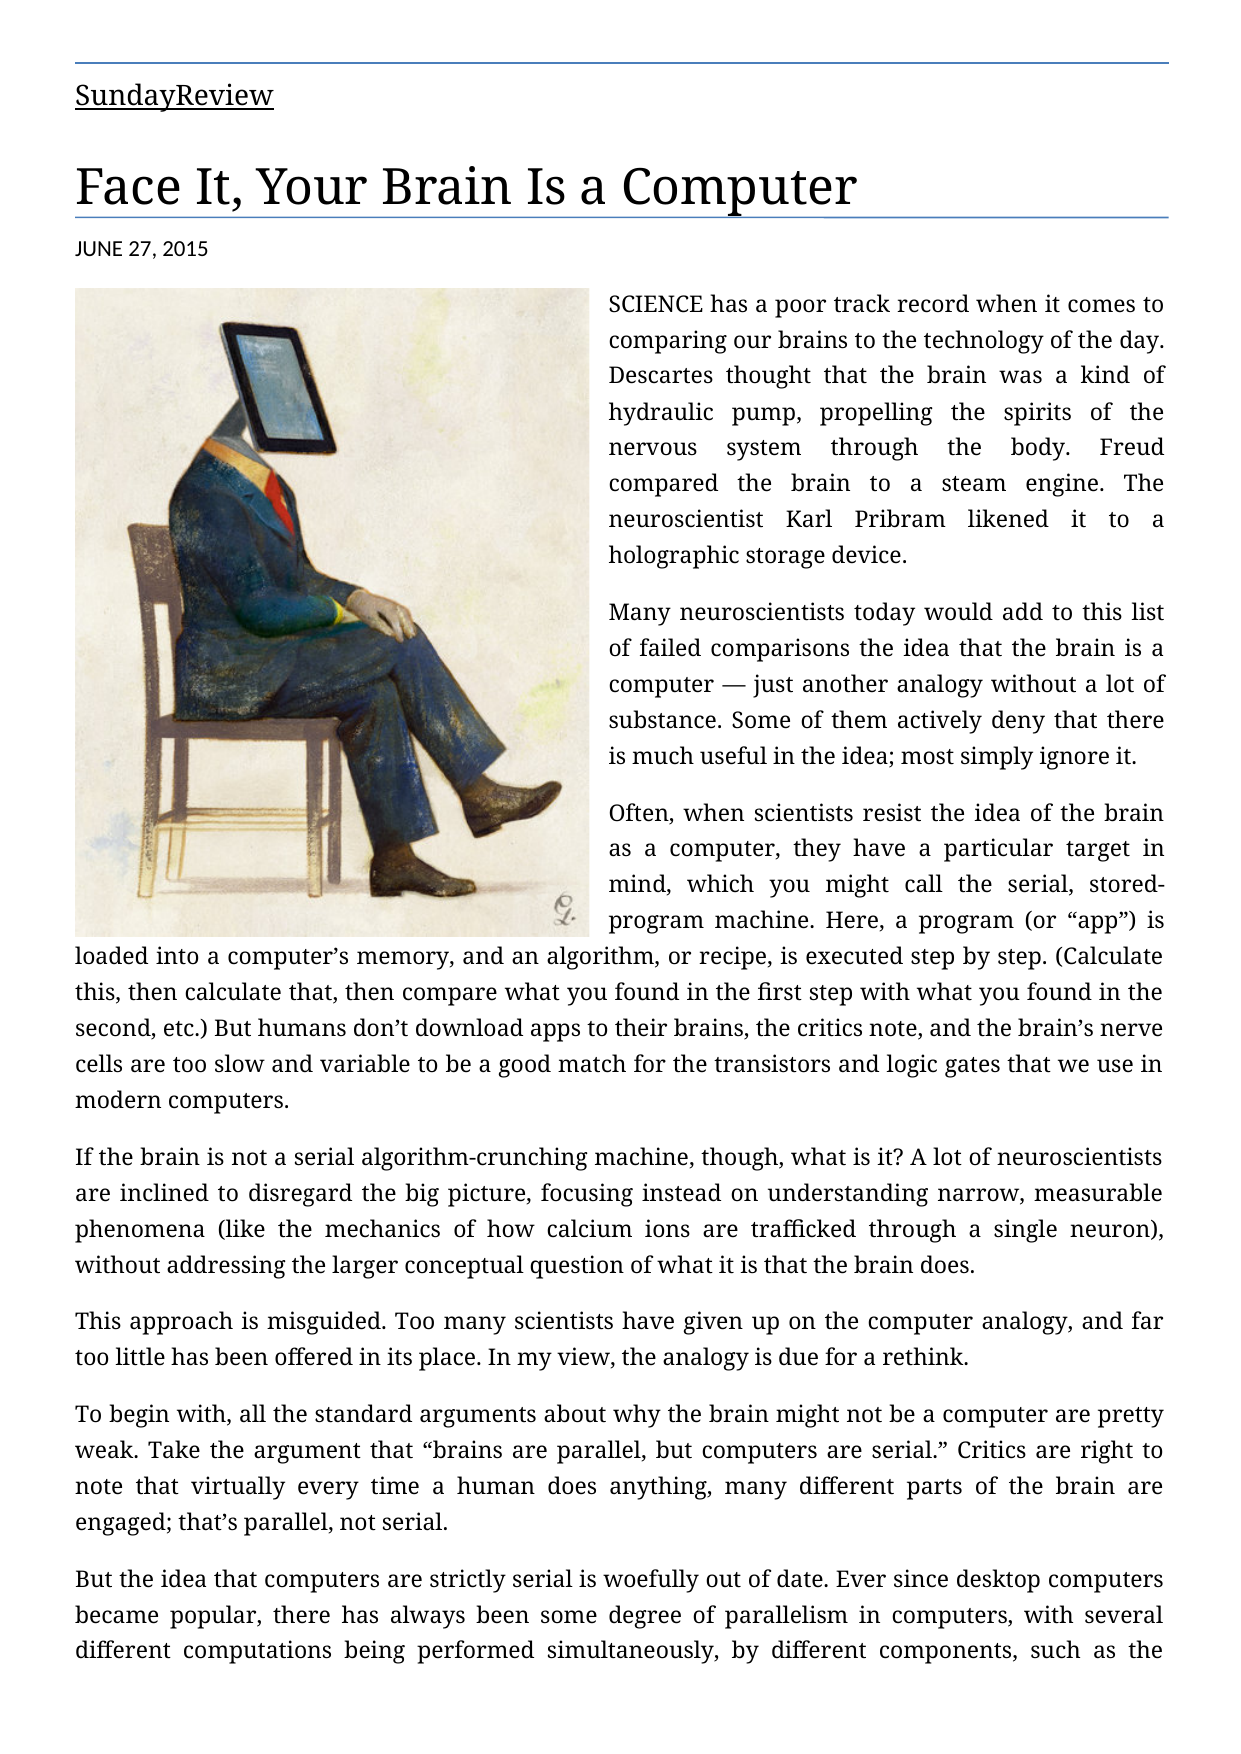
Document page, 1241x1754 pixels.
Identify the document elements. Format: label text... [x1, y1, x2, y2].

text To begin with, all the standard arguments about why the brain might not be a computer are pretty weak. Take the argument that “brains are parallel, but computers are serial.” Critics are right to note that virtually every time a human does anything, many different parts of the brain are engaged; that’s parallel, not serial. [75, 1398, 1165, 1537]
subtitle Face It, Your Brain Is a Computer [75, 151, 1165, 216]
text Many neuroscientists today would add to this list of failed comparisons the idea that the brain is a computer — just another analogy without a lot of substance. Some of them actively deny that there is much useful in the idea; most simply ignore it. [590, 596, 1165, 771]
text Often, when scientists resist the idea of the brain as a computer, they have a particular target in mind, which you might call the serial, stored-program machine. Here, a program (or “app”) is loaded into a computer’s memory, and an algorithm, or recipe, is executed step by step. (Calculate this, then calculate that, then compare what you found in the first step with what you found in the second, etc.) But humans don’t download apps to their brains, the critics note, and the brain’s nerve cells are too slow and variable to be a good match for the transistors and logic gates that we use in modern computers. [75, 796, 1165, 1115]
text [75, 1563, 1165, 1666]
text JUNE 27, 2015 [75, 234, 1165, 263]
picture [75, 288, 590, 937]
text If the brain is not a serial algorithm-crunching machine, though, what is it? A lot of neuroscientists are inclined to disregard the big picture, focusing instead on understanding narrow, measurable phenomena (like the mechanics of how calcium ions are trafficked through a single neuron), without addressing the larger conceptual question of what it is that the brain does. [75, 1141, 1165, 1280]
subtitle SundayReview [75, 75, 1165, 113]
text This approach is misguided. Too many scientists have given up on the computer analogy, and far too little has been offered in its place. In my view, the analogy is due for a rethink. [75, 1305, 1165, 1372]
text SCIENCE has a poor track record when it comes to comparing our brains to the technology of the day. Descartes thought that the brain was a kind of hydraulic pump, propelling the spirits of the nervous system through the body. Freud compared the brain to a steam engine. The neuroscientist Karl Pribram likened it to a holographic storage device. [590, 288, 1165, 570]
